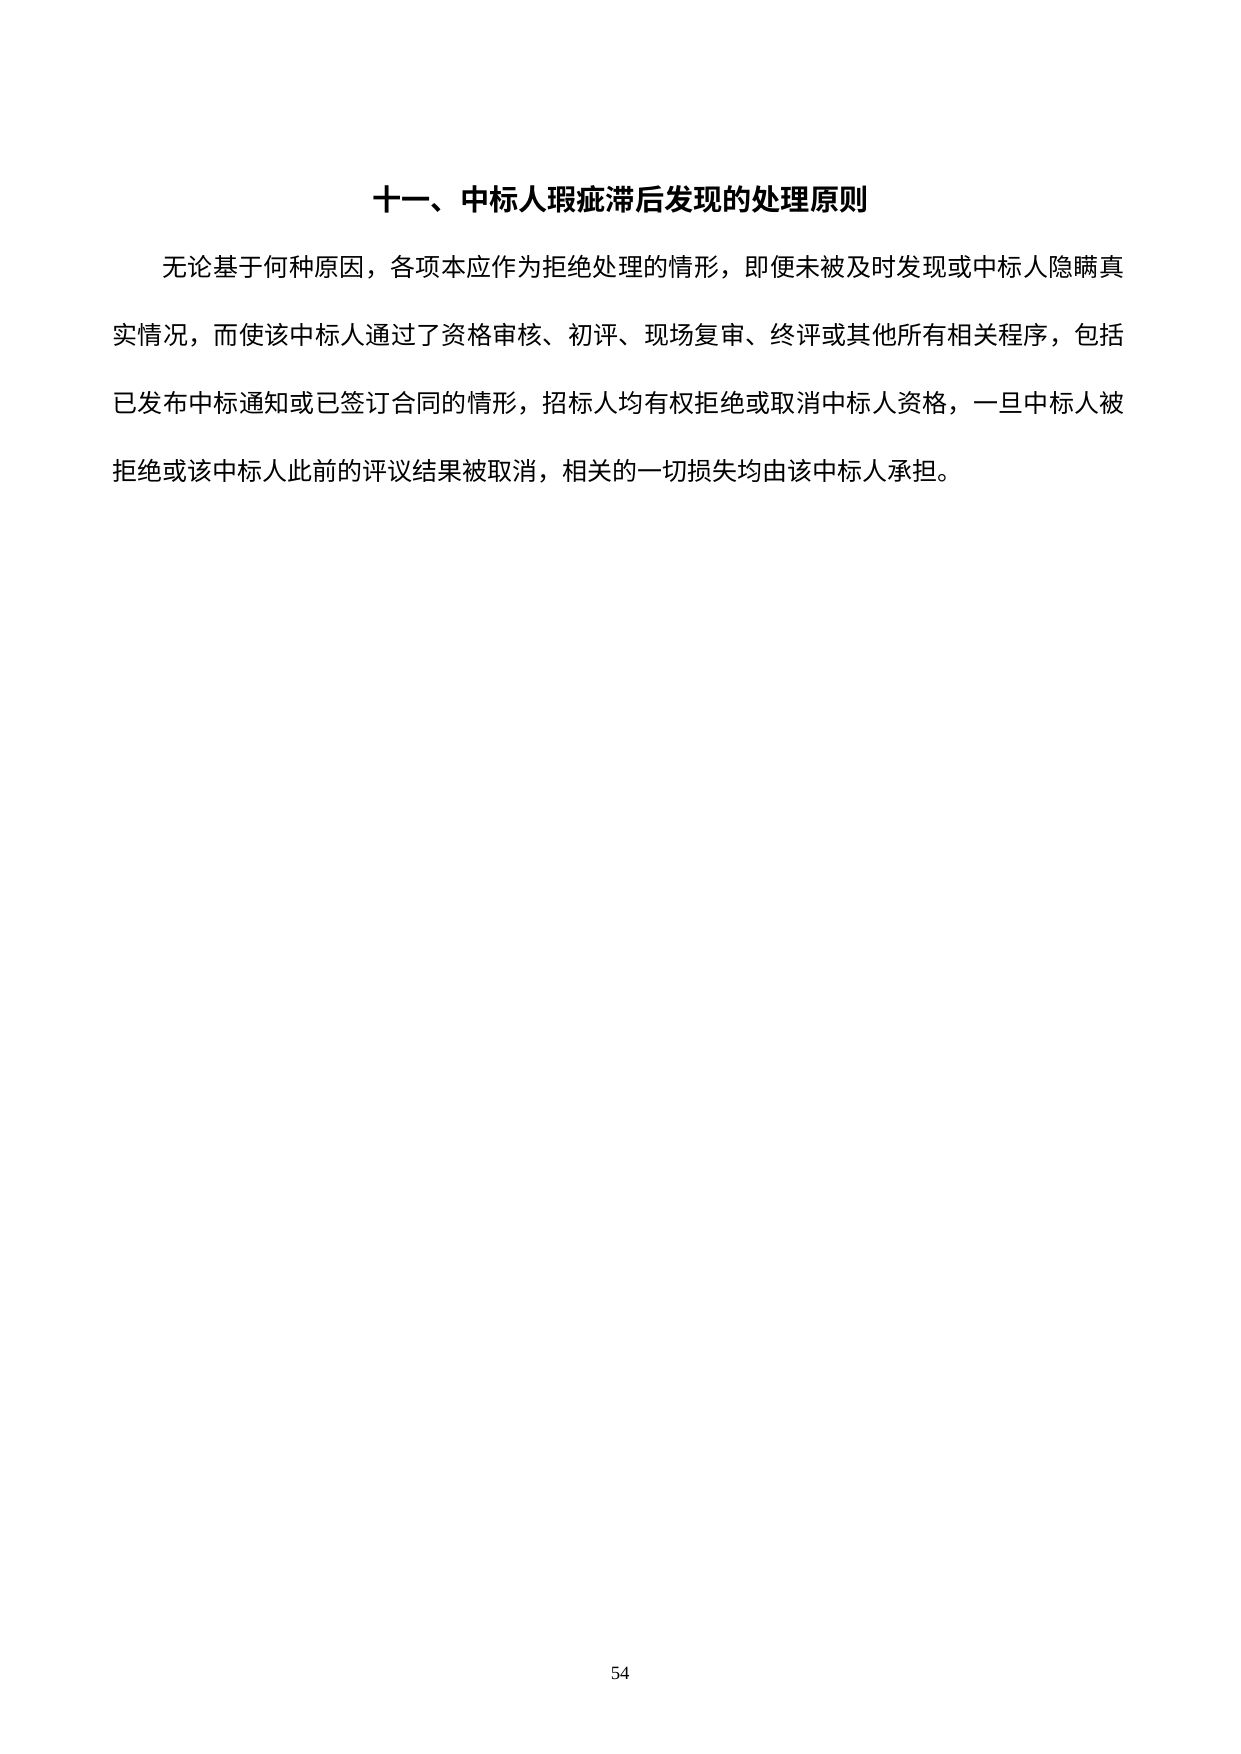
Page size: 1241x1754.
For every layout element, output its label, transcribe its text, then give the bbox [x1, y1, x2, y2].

subtitle 十一、中标人瑕疵滞后发现的处理原则 [112, 164, 1128, 232]
text 无论基于何种原因，各项本应作为拒绝处理的情形，即便未被及时发现或中标人隐瞒真实情况，而使该中标人通过了资格审核、初评、现场复审、终评或其他所有相关程序，包括已发布中标通知或已签订合同的情形，招标人均有权拒绝或取消中标人资格，一旦中标人被拒绝或该中标人此前的评议结果被取消，相关的一切损失均由该中标人承担。 [112, 232, 1128, 503]
